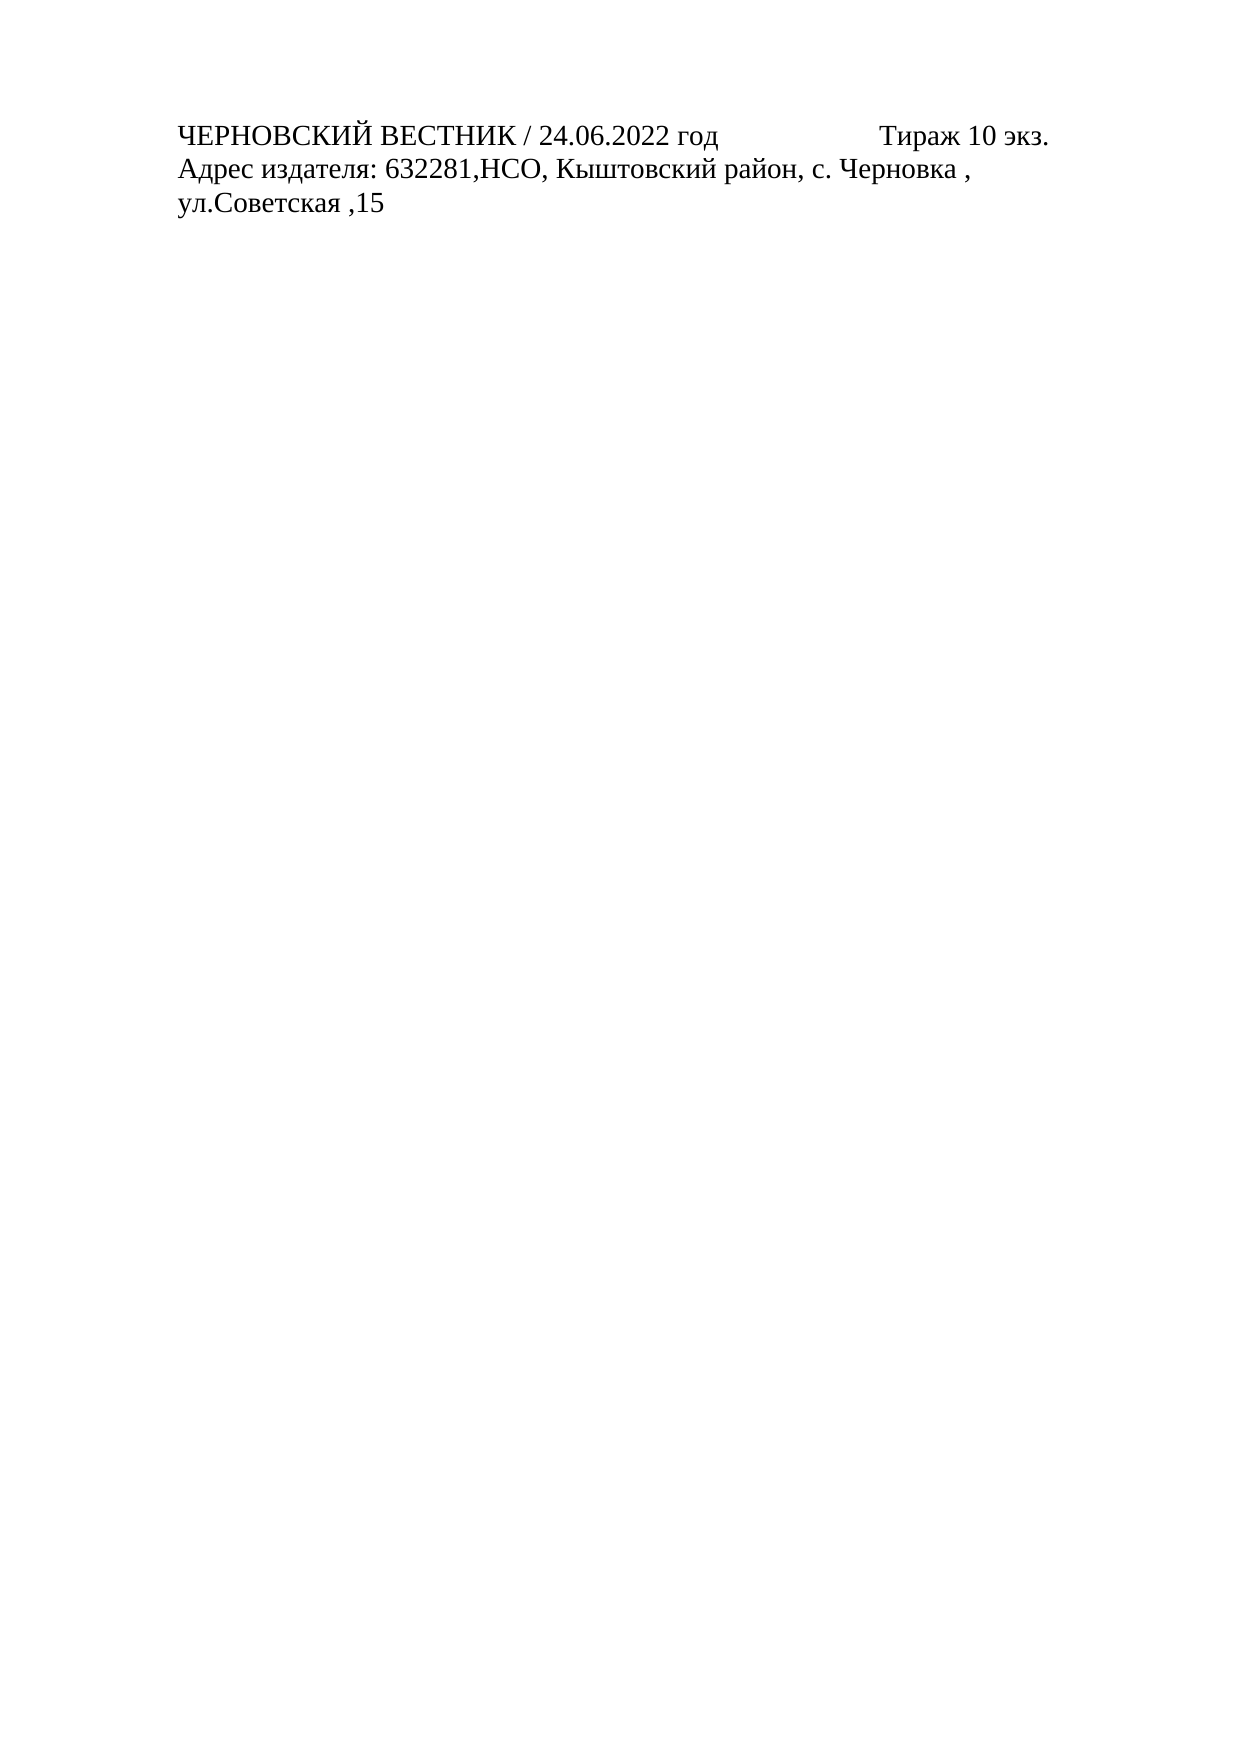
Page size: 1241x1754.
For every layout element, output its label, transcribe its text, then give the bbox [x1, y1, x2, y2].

text Адрес издателя: 632281,НСО, Кыштовский район, с. Черновка , ул.Советская ,15 [177, 152, 1152, 219]
text ЧЕРНОВСКИЙ ВЕСТНИК / 24.06.2022 год Тираж 10 экз. [177, 118, 1152, 152]
